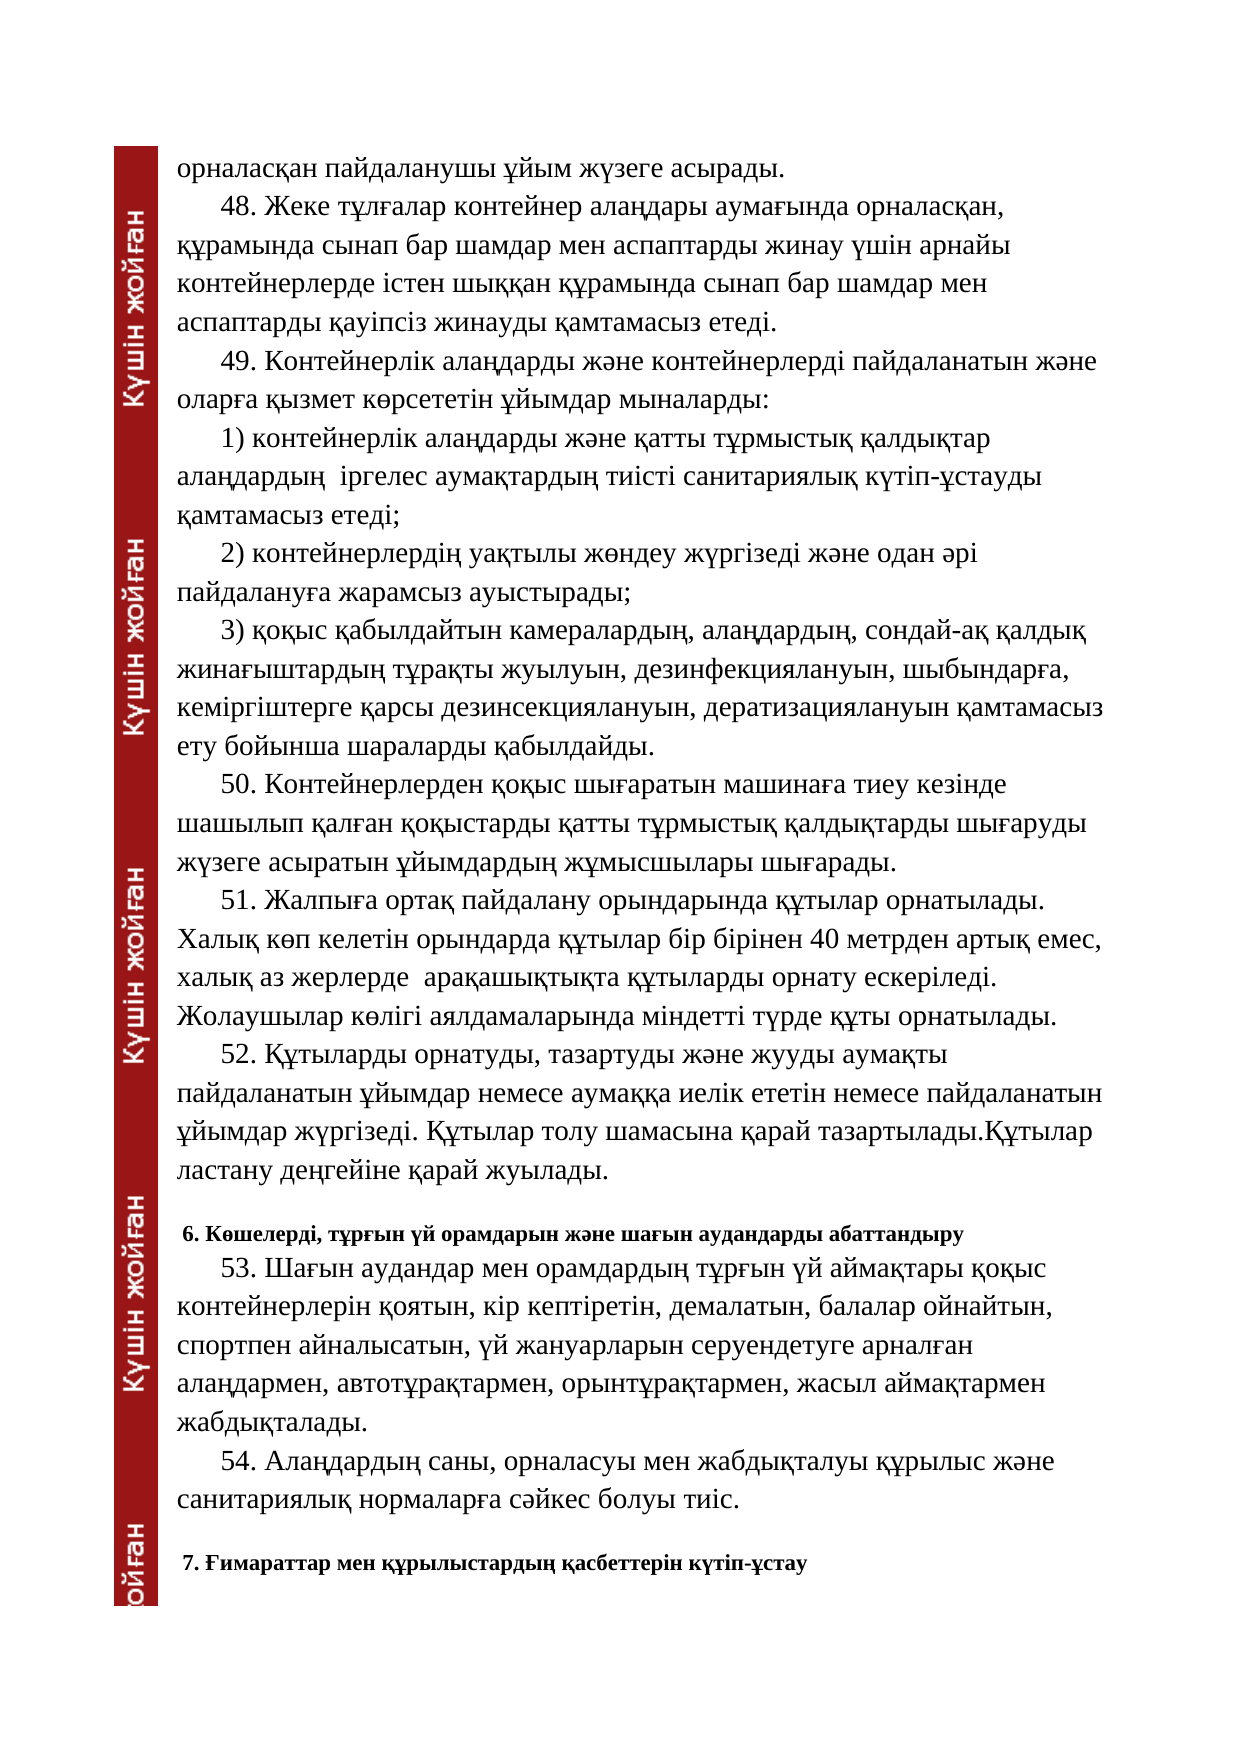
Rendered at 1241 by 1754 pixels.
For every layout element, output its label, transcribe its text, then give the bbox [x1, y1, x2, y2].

text 7. Ғимараттар мен құрылыстардың қасбеттерін күтіп-ұстау [112, 1549, 1128, 1575]
picture [114, 1545, 158, 1549]
text 53. Шағын аудандар мен орамдардың тұрғын үй аймақтары қоқыс контейнерлерін қоятын, кір кептіретін, демалатын, балалар ойнайтын, спортпен айналысатын, үй жануарларын серуендетуге арналған алаңдармен, автотұрақтармен, орынтұрақтармен, жасыл аймақтармен жабдықталады. 54. Алаңдардың саны, орналасуы мен жабдықталуы құрылыс және санитариялық нормаларға сәйкес болуы тиіс. [112, 1250, 1128, 1545]
picture [114, 1575, 158, 1606]
picture [114, 1216, 158, 1220]
picture [114, 1246, 158, 1250]
picture [114, 146, 158, 150]
text 6. Көшелерді, тұрғын үй орамдарын және шағын аудандарды абаттандыру [112, 1220, 1128, 1246]
